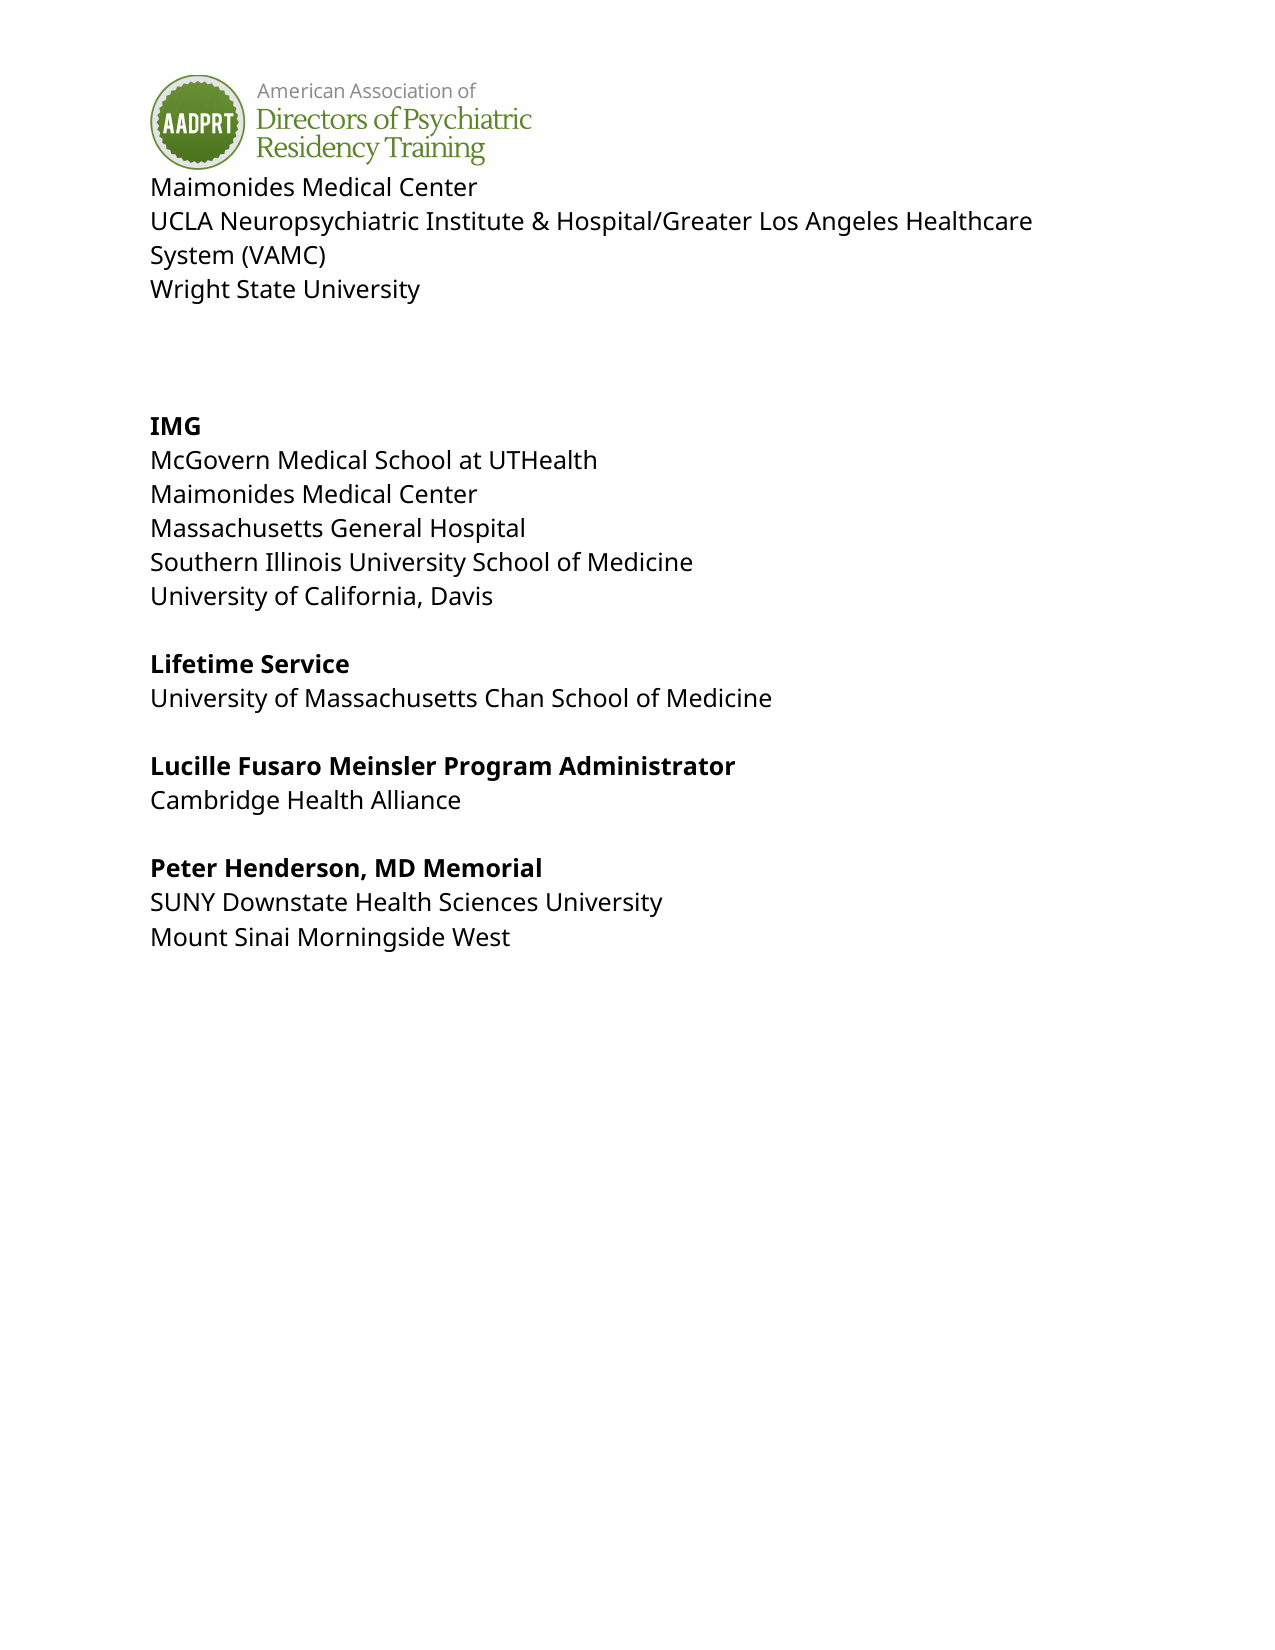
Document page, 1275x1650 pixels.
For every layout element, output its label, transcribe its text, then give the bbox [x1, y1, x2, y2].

text Massachusetts General Hospital [150, 510, 1125, 544]
text Wright State University [150, 272, 1125, 306]
text UCLA Neuropsychiatric Institute & Hospital/Greater Los Angeles Healthcare System (VAMC) [150, 204, 1125, 272]
text Peter Henderson, MD Memorial [150, 851, 1125, 885]
text Maimonides Medical Center [150, 476, 1125, 510]
text University of Massachusetts Chan School of Medicine [150, 681, 1125, 715]
text Maimonides Medical Center [150, 170, 1125, 204]
text Cambridge Health Alliance [150, 783, 1125, 817]
text Mount Sinai Morningside West [150, 919, 1125, 953]
text SUNY Downstate Health Sciences University [150, 885, 1125, 919]
text Lucille Fusaro Meinsler Program Administrator [150, 749, 1125, 783]
picture [150, 75, 532, 170]
text University of California, Davis [150, 578, 1125, 613]
text Lifetime Service [150, 647, 1125, 681]
text McGovern Medical School at UTHealth [150, 442, 1125, 476]
text Southern Illinois University School of Medicine [150, 544, 1125, 578]
text IMG [150, 408, 1125, 442]
